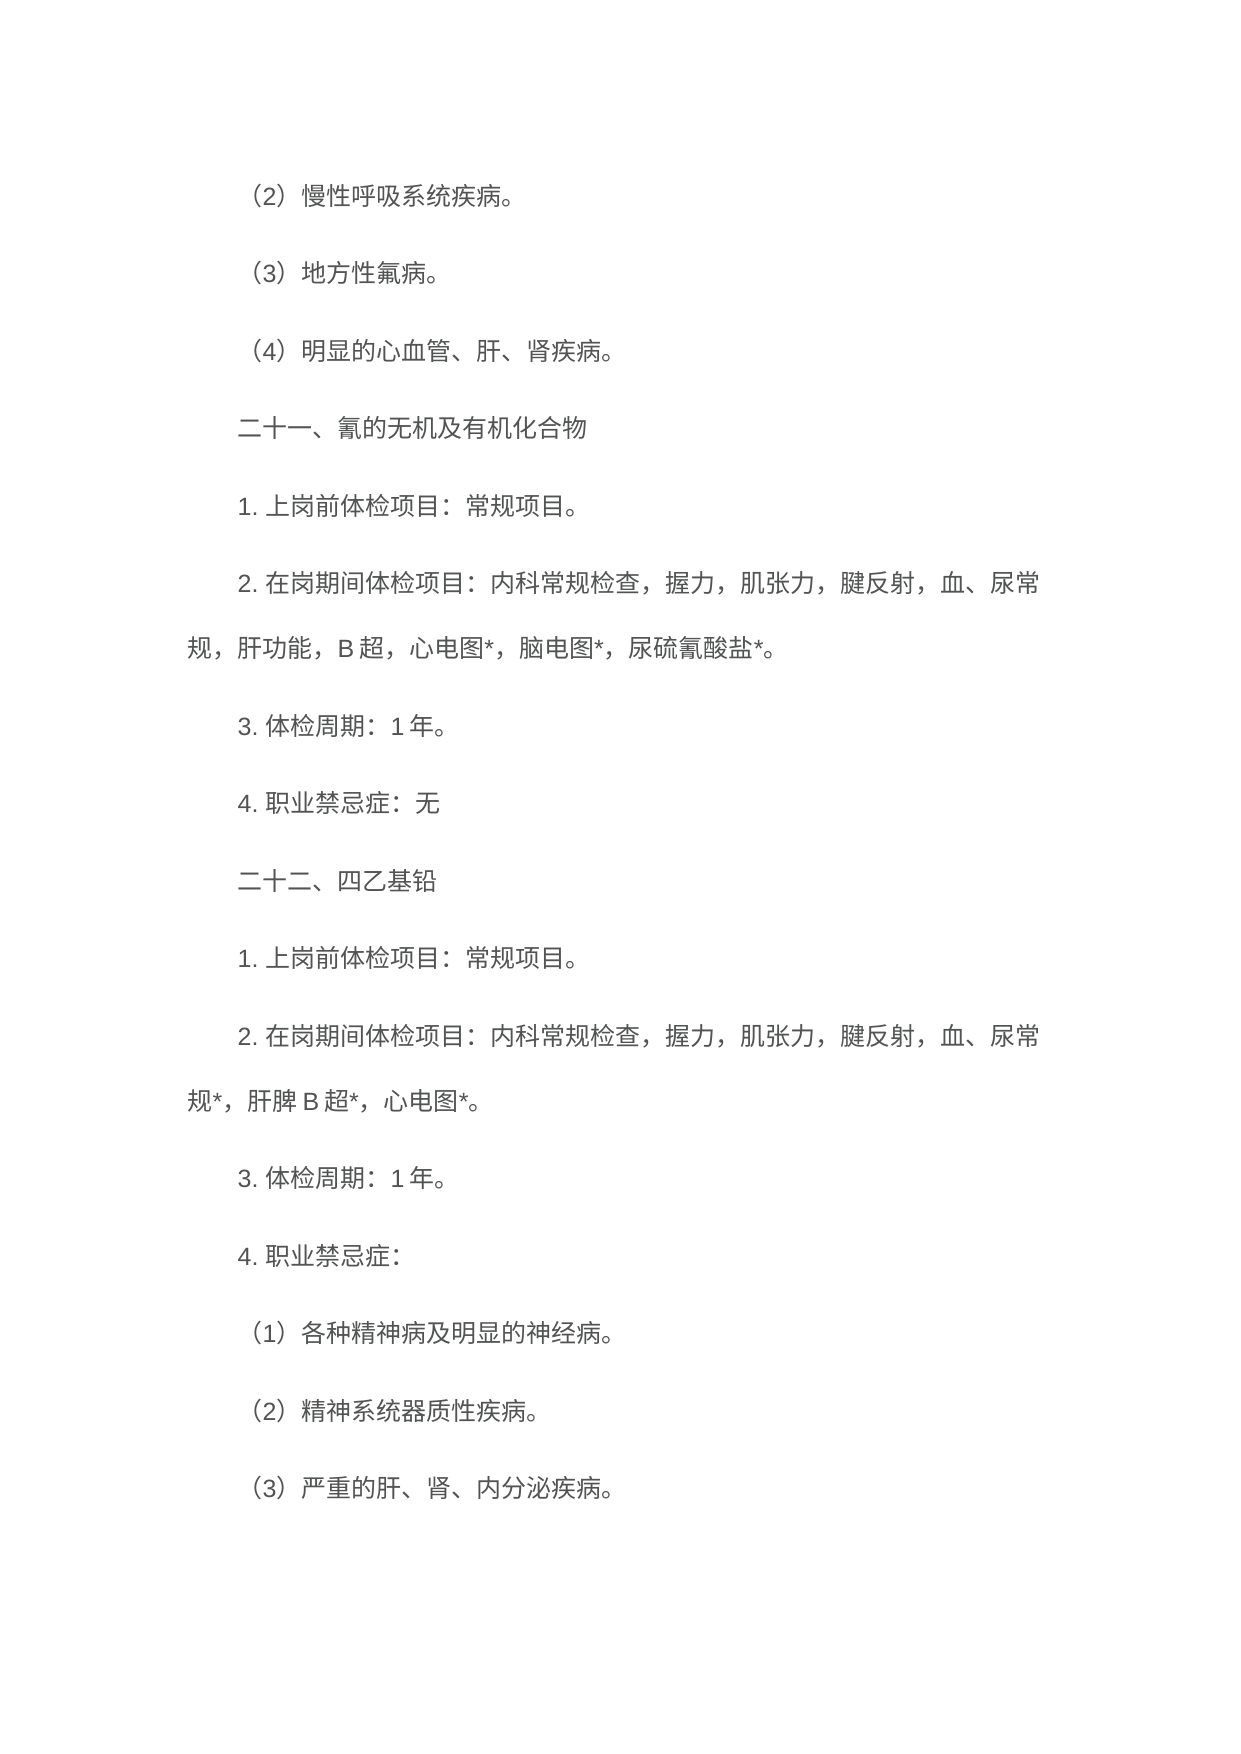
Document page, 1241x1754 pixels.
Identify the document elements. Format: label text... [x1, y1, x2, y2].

text （3）严重的肝、肾、内分泌疾病。 [187, 1454, 1053, 1519]
text 二十二、四乙基铅 [187, 847, 1053, 912]
text 1. 上岗前体检项目：常规项目。 [187, 472, 1053, 537]
text 3. 体检周期：1年。 [187, 1144, 1053, 1209]
text （4）明显的心血管、肝、肾疾病。 [187, 317, 1053, 382]
text 2. 在岗期间体检项目：内科常规检查，握力，肌张力，腱反射，血、尿常规*，肝脾B超*，心电图*。 [187, 1002, 1053, 1132]
text （2）慢性呼吸系统疾病。 [187, 162, 1053, 227]
text （3）地方性氟病。 [187, 239, 1053, 304]
text 4. 职业禁忌症： [187, 1222, 1053, 1287]
text 二十一、氰的无机及有机化合物 [187, 394, 1053, 459]
text 4. 职业禁忌症：无 [187, 769, 1053, 834]
text （2）精神系统器质性疾病。 [187, 1377, 1053, 1442]
text （1）各种精神病及明显的神经病。 [187, 1299, 1053, 1364]
text 1. 上岗前体检项目：常规项目。 [187, 924, 1053, 989]
text 3. 体检周期：1年。 [187, 692, 1053, 757]
text 2. 在岗期间体检项目：内科常规检查，握力，肌张力，腱反射，血、尿常规，肝功能，B超，心电图*，脑电图*，尿硫氰酸盐*。 [187, 549, 1053, 679]
